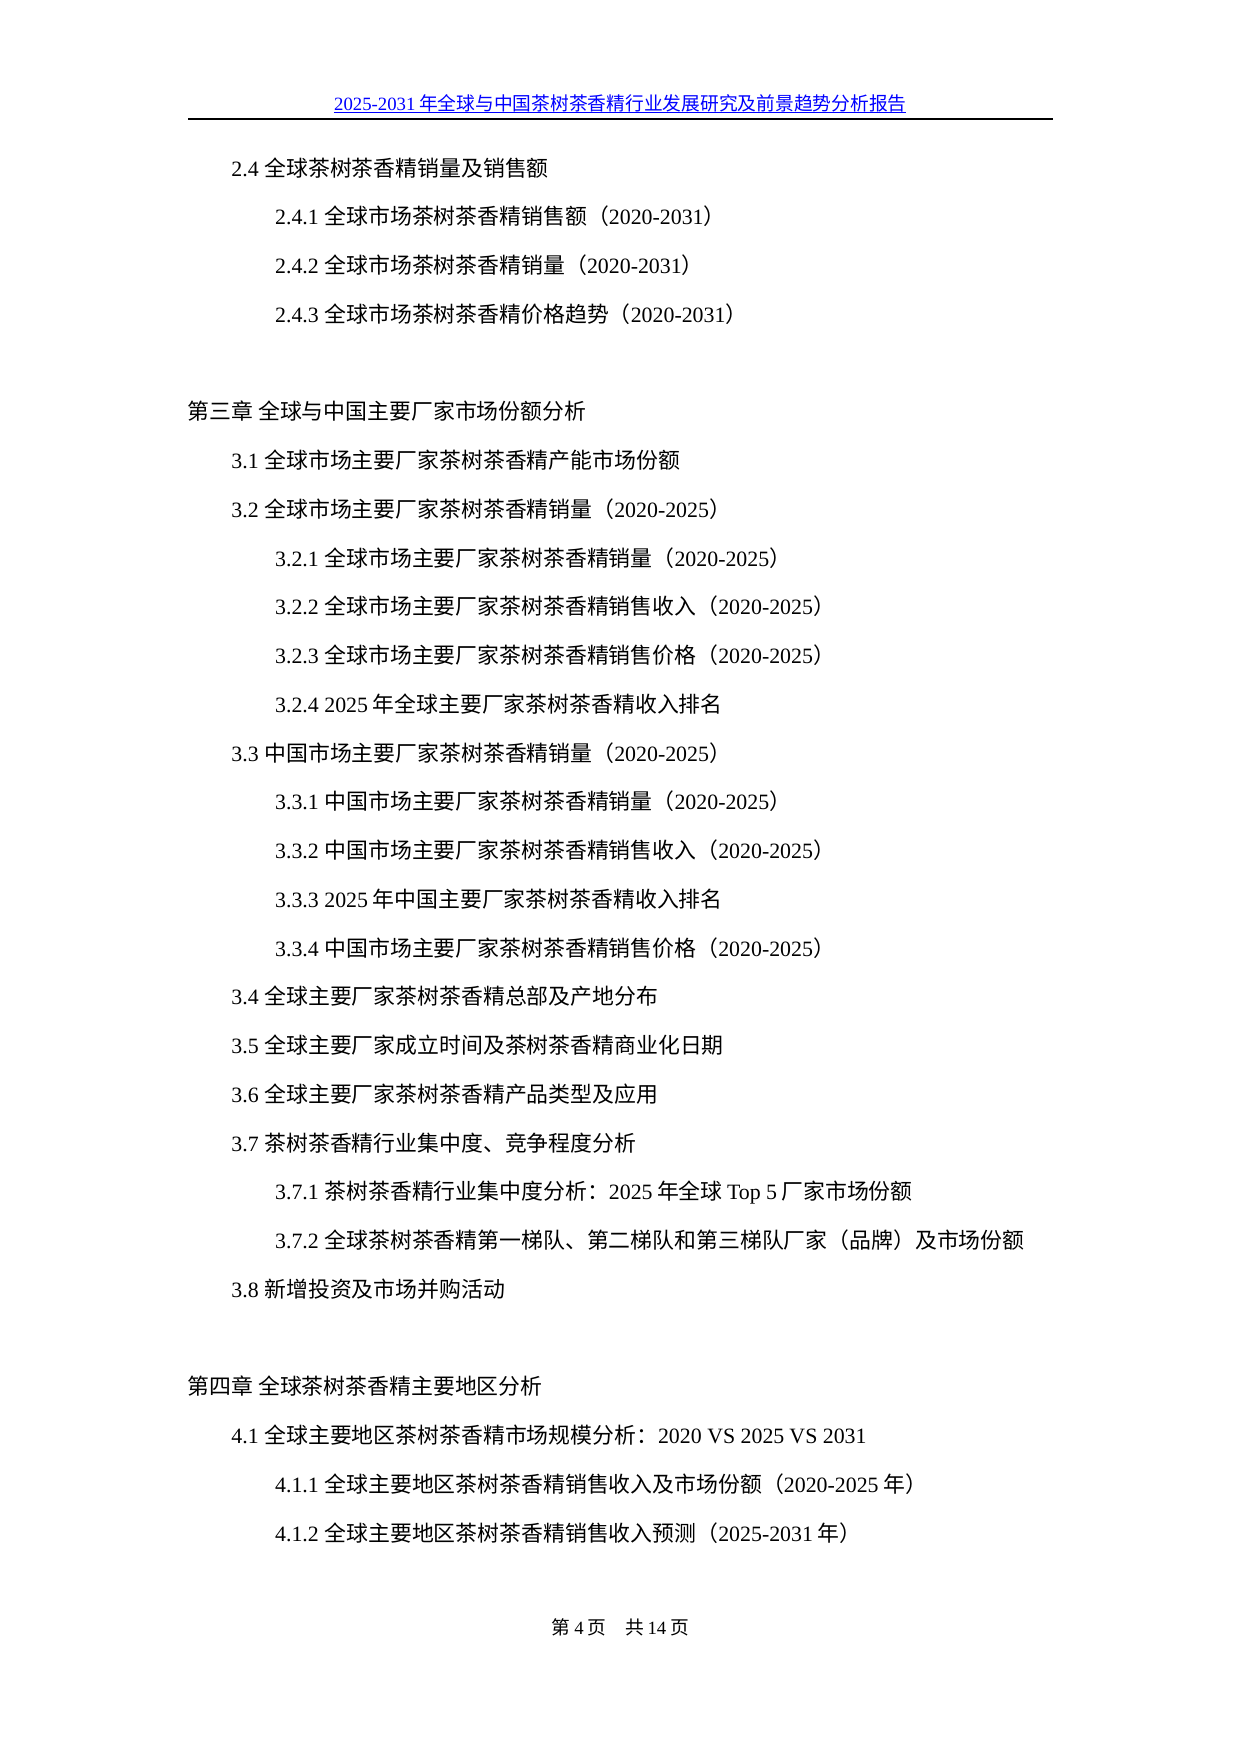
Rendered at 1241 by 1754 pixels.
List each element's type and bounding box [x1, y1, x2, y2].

text [187, 150, 1053, 1548]
